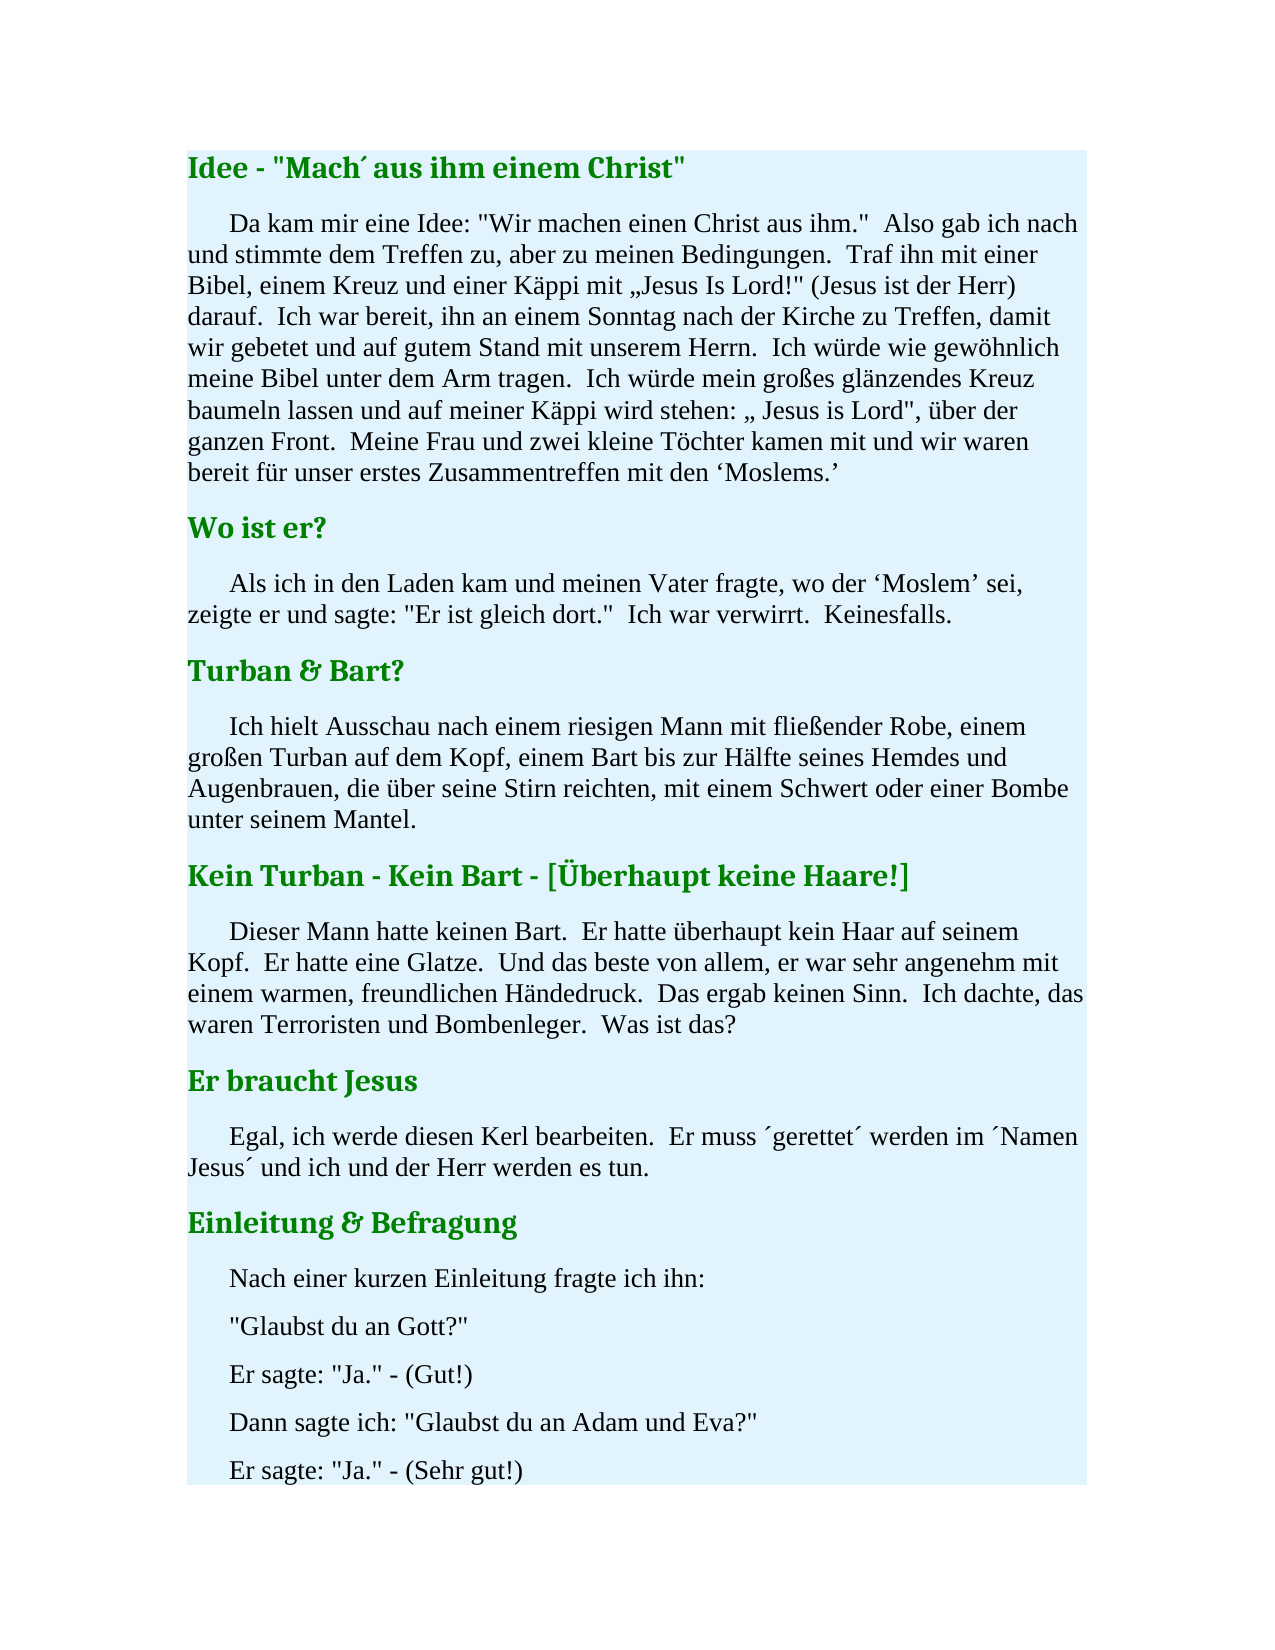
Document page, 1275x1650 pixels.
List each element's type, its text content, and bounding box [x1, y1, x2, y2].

text "Glaubst du an Gott?" [187, 1310, 1087, 1341]
text Da kam mir eine Idee: "Wir machen einen Christ aus ihm." Also gab ich nach und stimmte dem Treffen zu, aber zu meinen Bedingungen. Traf ihn mit einer Bibel, einem Kreuz und einer Käppi mit „Jesus Is Lord!" (Jesus ist der Herr) darauf. Ich war bereit, ihn an einem Sonntag nach der Kirche zu Treffen, damit wir gebetet und auf gutem Stand mit unserem Herrn. Ich würde wie gewöhnlich meine Bibel unter dem Arm tragen. Ich würde mein großes glänzendes Kreuz baumeln lassen und auf meiner Käppi wird stehen: „ Jesus is Lord", über der ganzen Front. Meine Frau und zwei kleine Töchter kamen mit und wir waren bereit für unser erstes Zusammentreffen mit den ‘Moslems.’ [187, 207, 1087, 487]
subtitle Einleitung & Befragung [187, 1206, 1087, 1242]
subtitle Er braucht Jesus [187, 1063, 1087, 1099]
text Er sagte: "Ja." - (Gut!) [187, 1358, 1087, 1389]
text Dieser Mann hatte keinen Bart. Er hatte überhaupt kein Haar auf seinem Kopf. Er hatte eine Glatze. Und das beste von allem, er war sehr angenehm mit einem warmen, freundlichen Händedruck. Das ergab keinen Sinn. Ich dachte, das waren Terroristen und Bombenleger. Was ist das? [187, 915, 1087, 1039]
text Egal, ich werde diesen Kerl bearbeiten. Er muss ´gerettet´ werden im ´Namen Jesus´ und ich und der Herr werden es tun. [187, 1120, 1087, 1182]
subtitle Idee - "Mach´ aus ihm einem Christ" [187, 150, 1087, 186]
text Ich hielt Ausschau nach einem riesigen Mann mit fließender Robe, einem großen Turban auf dem Kopf, einem Bart bis zur Hälfte seines Hemdes und Augenbrauen, die über seine Stirn reichten, mit einem Schwert oder einer Bombe unter seinem Mantel. [187, 710, 1087, 835]
text Dann sagte ich: "Glaubst du an Adam und Eva?" [187, 1406, 1087, 1437]
subtitle Kein Turban - Kein Bart - [Überhaupt keine Haare!] [187, 858, 1087, 894]
text Nach einer kurzen Einleitung fragte ich ihn: [187, 1262, 1087, 1294]
subtitle Wo ist er? [187, 511, 1087, 547]
subtitle Turban & Bart? [187, 653, 1087, 689]
text Er sagte: "Ja." - (Sehr gut!) [187, 1454, 1087, 1485]
text Als ich in den Laden kam und meinen Vater fragte, wo der ‘Moslem’ sei, zeigte er und sagte: "Er ist gleich dort." Ich war verwirrt. Keinesfalls. [187, 567, 1087, 630]
